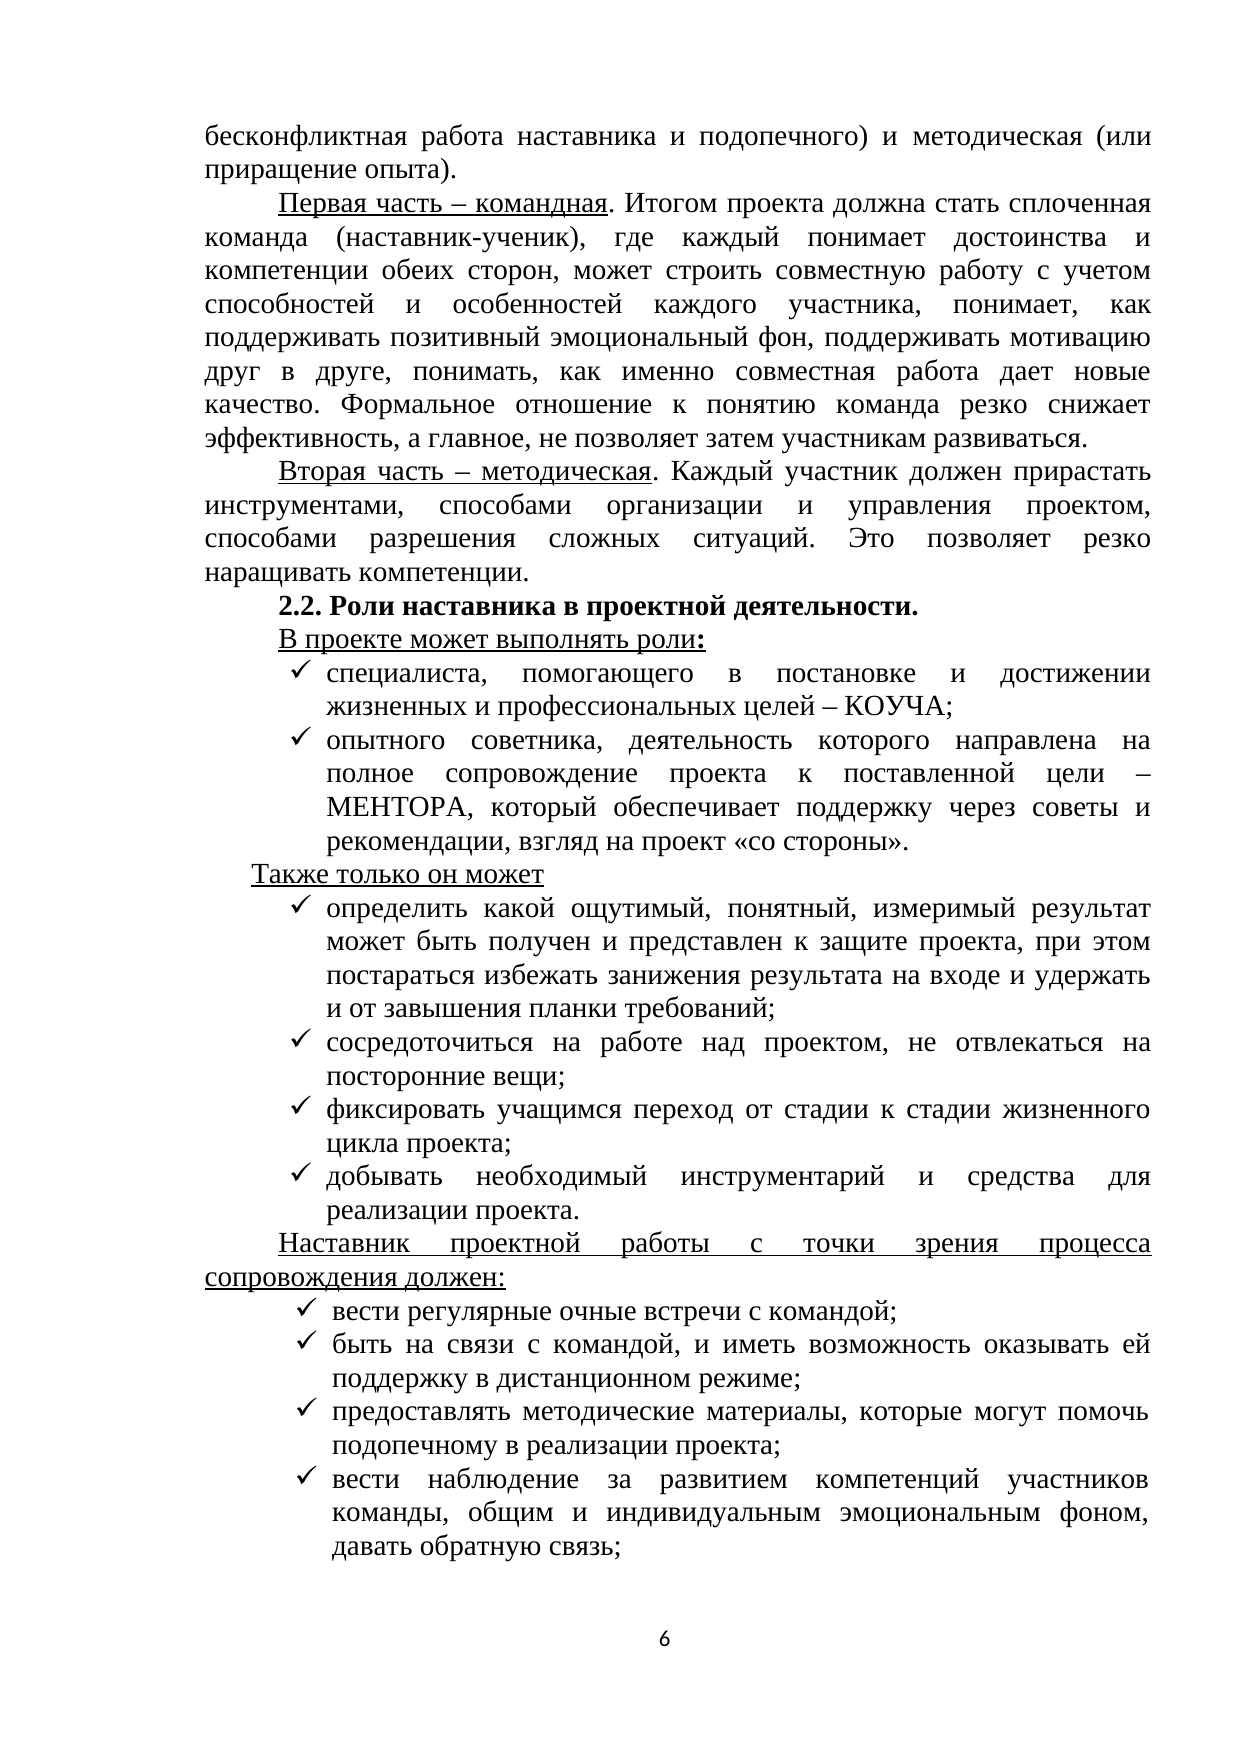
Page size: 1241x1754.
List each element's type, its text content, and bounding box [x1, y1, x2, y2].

list вести регулярные очные встречи с командой; [294, 1293, 1152, 1326]
list опытного советника, деятельность которого направлена на полное сопровождение проекта к поставленной цели – МЕНТОРА, который обеспечивает поддержку через советы и рекомендации, взгляд на проект «со стороны». [288, 722, 1152, 856]
list специалиста, помогающего в постановке и достижении жизненных и профессиональных целей – КОУЧА; [288, 655, 1152, 722]
list сосредоточиться на работе над проектом, не отвлекаться на посторонние вещи; [288, 1024, 1152, 1091]
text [204, 118, 1152, 185]
text 2.2. Роли наставника в проектной деятельности. [204, 588, 1152, 621]
list фиксировать учащимся переход от стадии к стадии жизненного цикла проекта; [288, 1091, 1152, 1158]
list предоставлять методические материалы, которые могут помочь подопечному в реализации проекта; [294, 1393, 1149, 1461]
text Первая часть – командная. Итогом проекта должна стать сплоченная команда (наставник-ученик), где каждый понимает достоинства и компетенции обеих сторон, может строить совместную работу с учетом способностей и особенностей каждого участника, понимает, как поддерживать позитивный эмоциональный фон, поддерживать мотивацию друг в друге, понимать, как именно совместная работа дает новые качество. Формальное отношение к понятию команда резко снижает эффективность, а главное, не позволяет затем участникам развиваться. [204, 185, 1152, 453]
list вести наблюдение за развитием компетенций участников команды, общим и индивидуальным эмоциональным фоном, давать обратную связь; [294, 1461, 1149, 1561]
text Вторая часть – методическая. Каждый участник должен прирастать инструментами, способами организации и управления проектом, способами разрешения сложных ситуаций. Это позволяет резко наращивать компетенции. [204, 453, 1152, 588]
text Также только он может [251, 856, 1152, 890]
list быть на связи с командой, и иметь возможность оказывать ей поддержку в дистанционном режиме; [294, 1326, 1152, 1393]
list определить какой ощутимый, понятный, измеримый результат может быть получен и представлен к защите проекта, при этом постараться избежать занижения результата на входе и удержать и от завышения планки требований; [288, 890, 1152, 1024]
list добывать необходимый инструментарий и средства для реализации проекта. [288, 1158, 1152, 1226]
text В проекте может выполнять роли: [204, 621, 1152, 655]
text Наставник проектной работы с точки зрения процесса сопровождения должен: [204, 1226, 1152, 1293]
